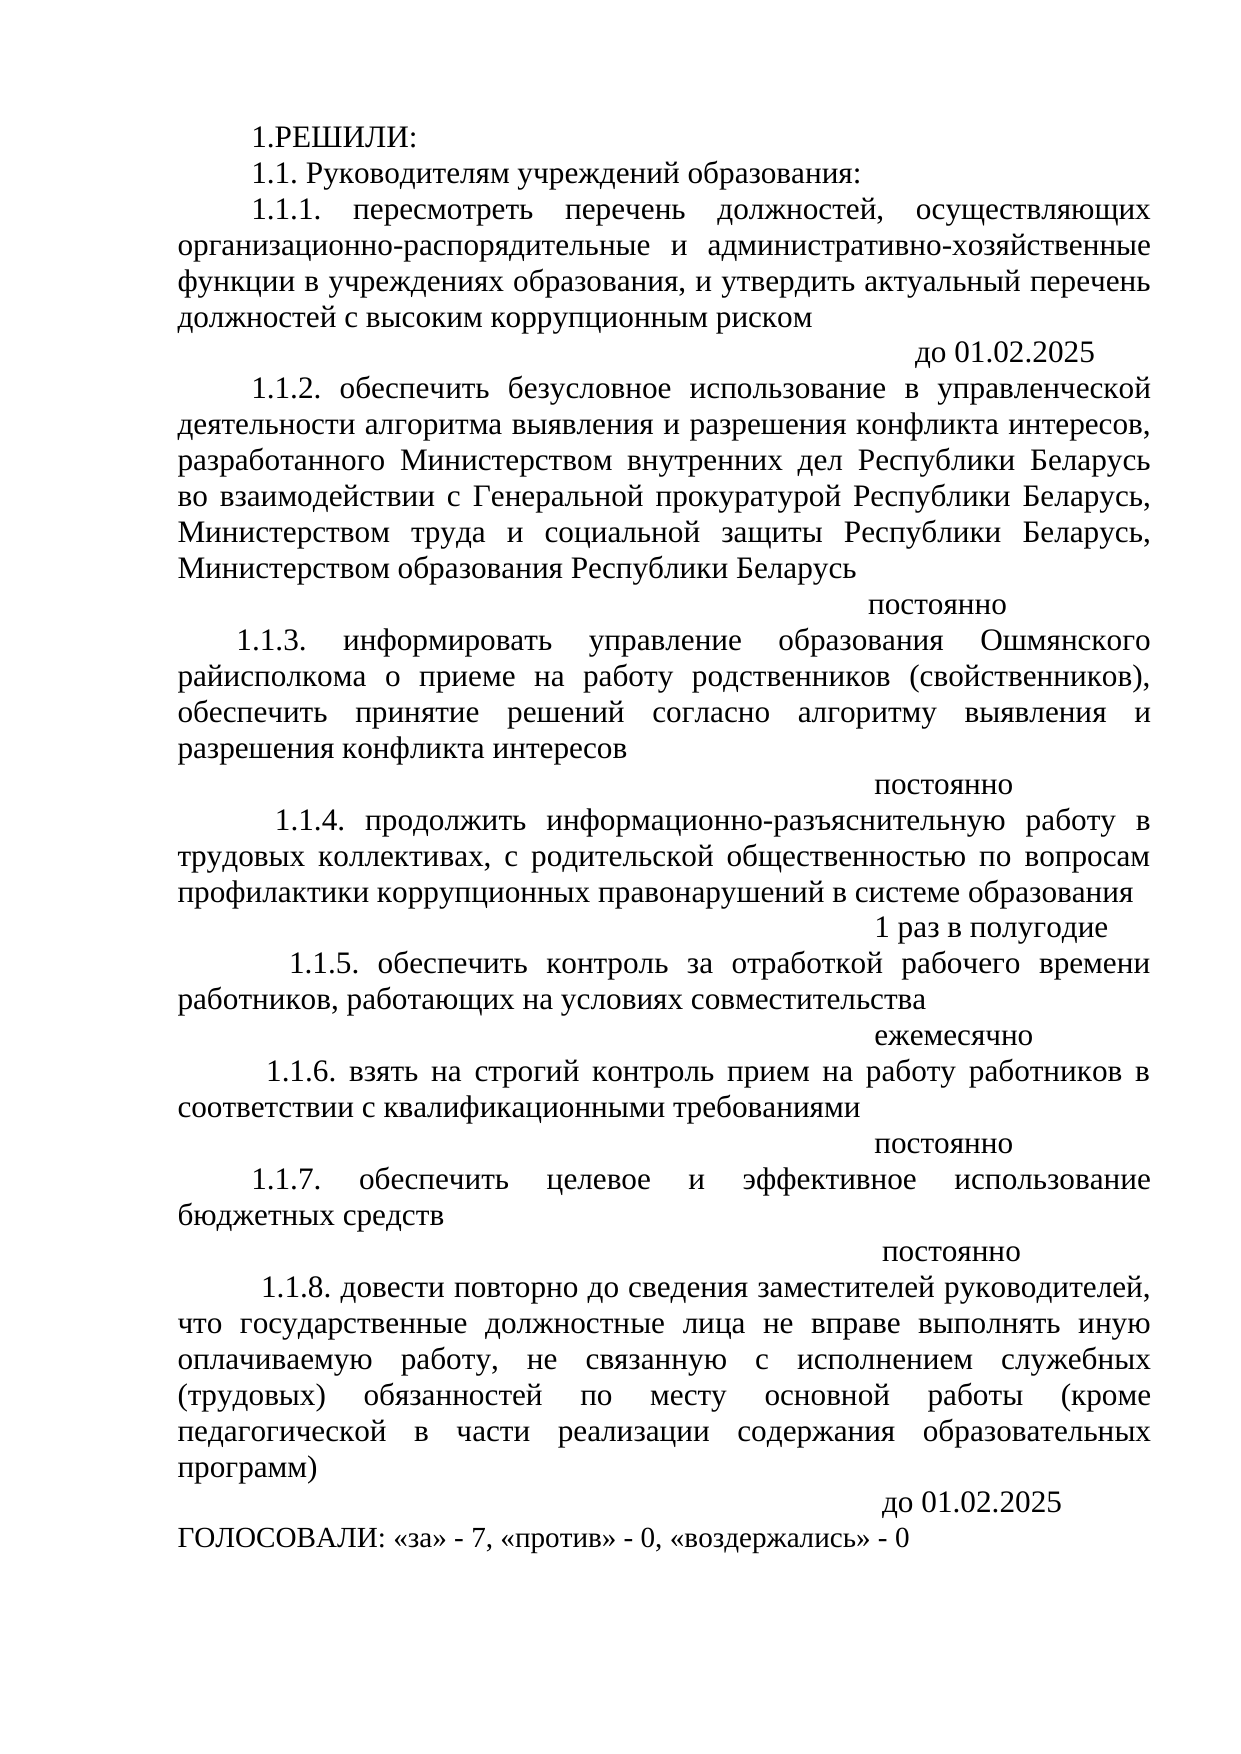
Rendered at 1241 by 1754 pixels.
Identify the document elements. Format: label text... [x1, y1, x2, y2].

text постоянно [177, 765, 1152, 801]
text 1.РЕШИЛИ: [177, 118, 1152, 154]
list до 01.02.2025 [252, 334, 1152, 370]
text 1.1.2. обеспечить безусловное использование в управленческой деятельности алгоритма выявления и разрешения конфликта интересов, разработанного Министерством внутренних дел Республики Беларусь во взаимодействии с Генеральной прокуратурой Республики Беларусь, Министерством труда и социальной защиты Республики Беларусь, Министерством образования Республики Беларусь [177, 370, 1152, 585]
text 1 раз в полугодие [177, 909, 1152, 945]
text 1.1.6. взять на строгий контроль прием на работу работников в соответствии с квалификационными требованиями [177, 1052, 1152, 1124]
text 1.1.5. обеспечить контроль за отработкой рабочего времени работников, работающих на условиях совместительства [177, 945, 1152, 1017]
text постоянно [177, 1232, 1152, 1268]
text 1.1.4. продолжить информационно-разъяснительную работу в трудовых коллективах, с родительской общественностью по вопросам профилактики коррупционных правонарушений в системе образования [177, 801, 1152, 909]
text до 01.02.2025 [177, 1484, 1152, 1520]
text постоянно [177, 1124, 1152, 1160]
text 1.1. Руководителям учреждений образования: [177, 154, 1152, 190]
text 1.1.1. пересмотреть перечень должностей, осуществляющих организационно-распорядительные и административно-хозяйственные функции в учреждениях образования, и утвердить актуальный перечень должностей с высоким коррупционным риском [177, 190, 1152, 334]
text ежемесячно [177, 1017, 1152, 1052]
text 1.1.7. обеспечить целевое и эффективное использование бюджетных средств [177, 1160, 1152, 1232]
text 1.1.8. довести повторно до сведения заместителей руководителей, что государственные должностные лица не вправе выполнять иную оплачиваемую работу, не связанную с исполнением служебных (трудовых) обязанностей по месту основной работы (кроме педагогической в части реализации содержания образовательных программ) [177, 1268, 1152, 1484]
text 1.1.3. информировать управление образования Ошмянского райисполкома о приеме на работу родственников (свойственников), обеспечить принятие решений согласно алгоритму выявления и разрешения конфликта интересов [177, 621, 1152, 765]
text ГОЛОСОВАЛИ: «за» - 7, «против» - 0, «воздержались» - 0 [177, 1520, 1152, 1553]
list постоянно [252, 585, 1152, 621]
